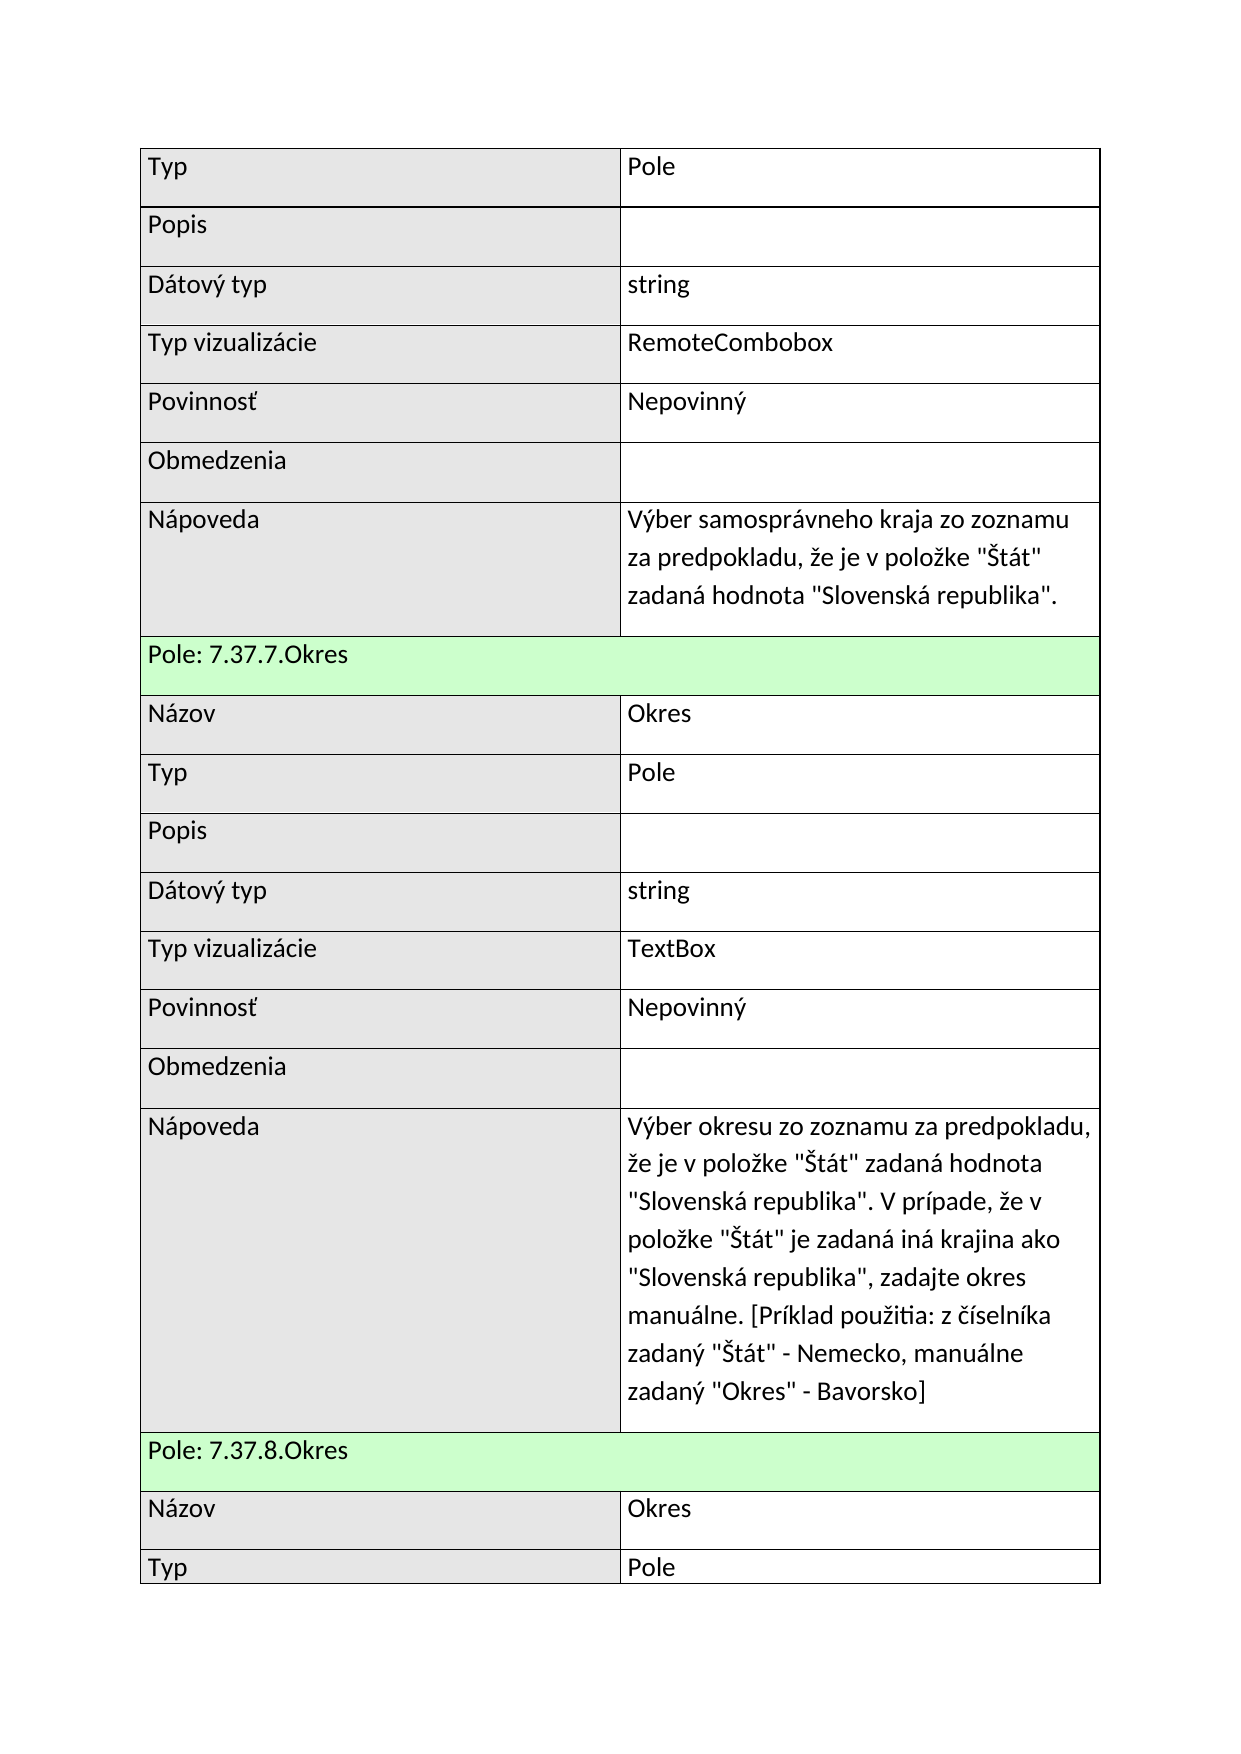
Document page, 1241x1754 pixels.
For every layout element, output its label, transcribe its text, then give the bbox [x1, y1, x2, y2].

table_cell Pole [621, 755, 1099, 812]
table_cell RemoteCombobox [621, 326, 1099, 383]
table_cell [621, 814, 1099, 872]
table_cell Dátový typ [141, 267, 620, 324]
table_cell Typ [141, 755, 620, 812]
table_cell [621, 443, 1099, 502]
table_cell Popis [141, 208, 620, 266]
table_cell Okres [621, 1492, 1099, 1549]
table_cell Typ vizualizácie [141, 932, 620, 989]
table_cell Obmedzenia [141, 1049, 620, 1108]
table_cell [621, 1049, 1099, 1108]
table_cell Povinnosť [141, 990, 620, 1048]
table_cell Pole: 7.37.7.Okres [141, 637, 1099, 695]
table_cell Nápoveda [141, 1109, 620, 1432]
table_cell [621, 503, 1099, 636]
table_cell Nepovinný [621, 990, 1099, 1048]
table_cell Pole [621, 1550, 1099, 1583]
table_cell Typ [141, 1550, 620, 1583]
table_cell Obmedzenia [141, 443, 620, 502]
table_cell TextBox [621, 932, 1099, 989]
table_cell Okres [621, 696, 1099, 754]
table_cell string [621, 267, 1099, 324]
table_cell string [621, 873, 1099, 931]
table_cell Nápoveda [141, 503, 620, 636]
table_cell Popis [141, 814, 620, 872]
table_cell [621, 208, 1099, 266]
table_cell Pole: 7.37.8.Okres [141, 1433, 1099, 1491]
table_cell Typ vizualizácie [141, 326, 620, 383]
table_cell Názov [141, 696, 620, 754]
table_cell Dátový typ [141, 873, 620, 931]
table_cell Nepovinný [621, 384, 1099, 442]
table_cell Povinnosť [141, 384, 620, 442]
table_cell Pole [621, 149, 1099, 206]
table_cell Názov [141, 1492, 620, 1549]
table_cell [621, 1109, 1099, 1432]
table_cell Typ [141, 149, 620, 206]
